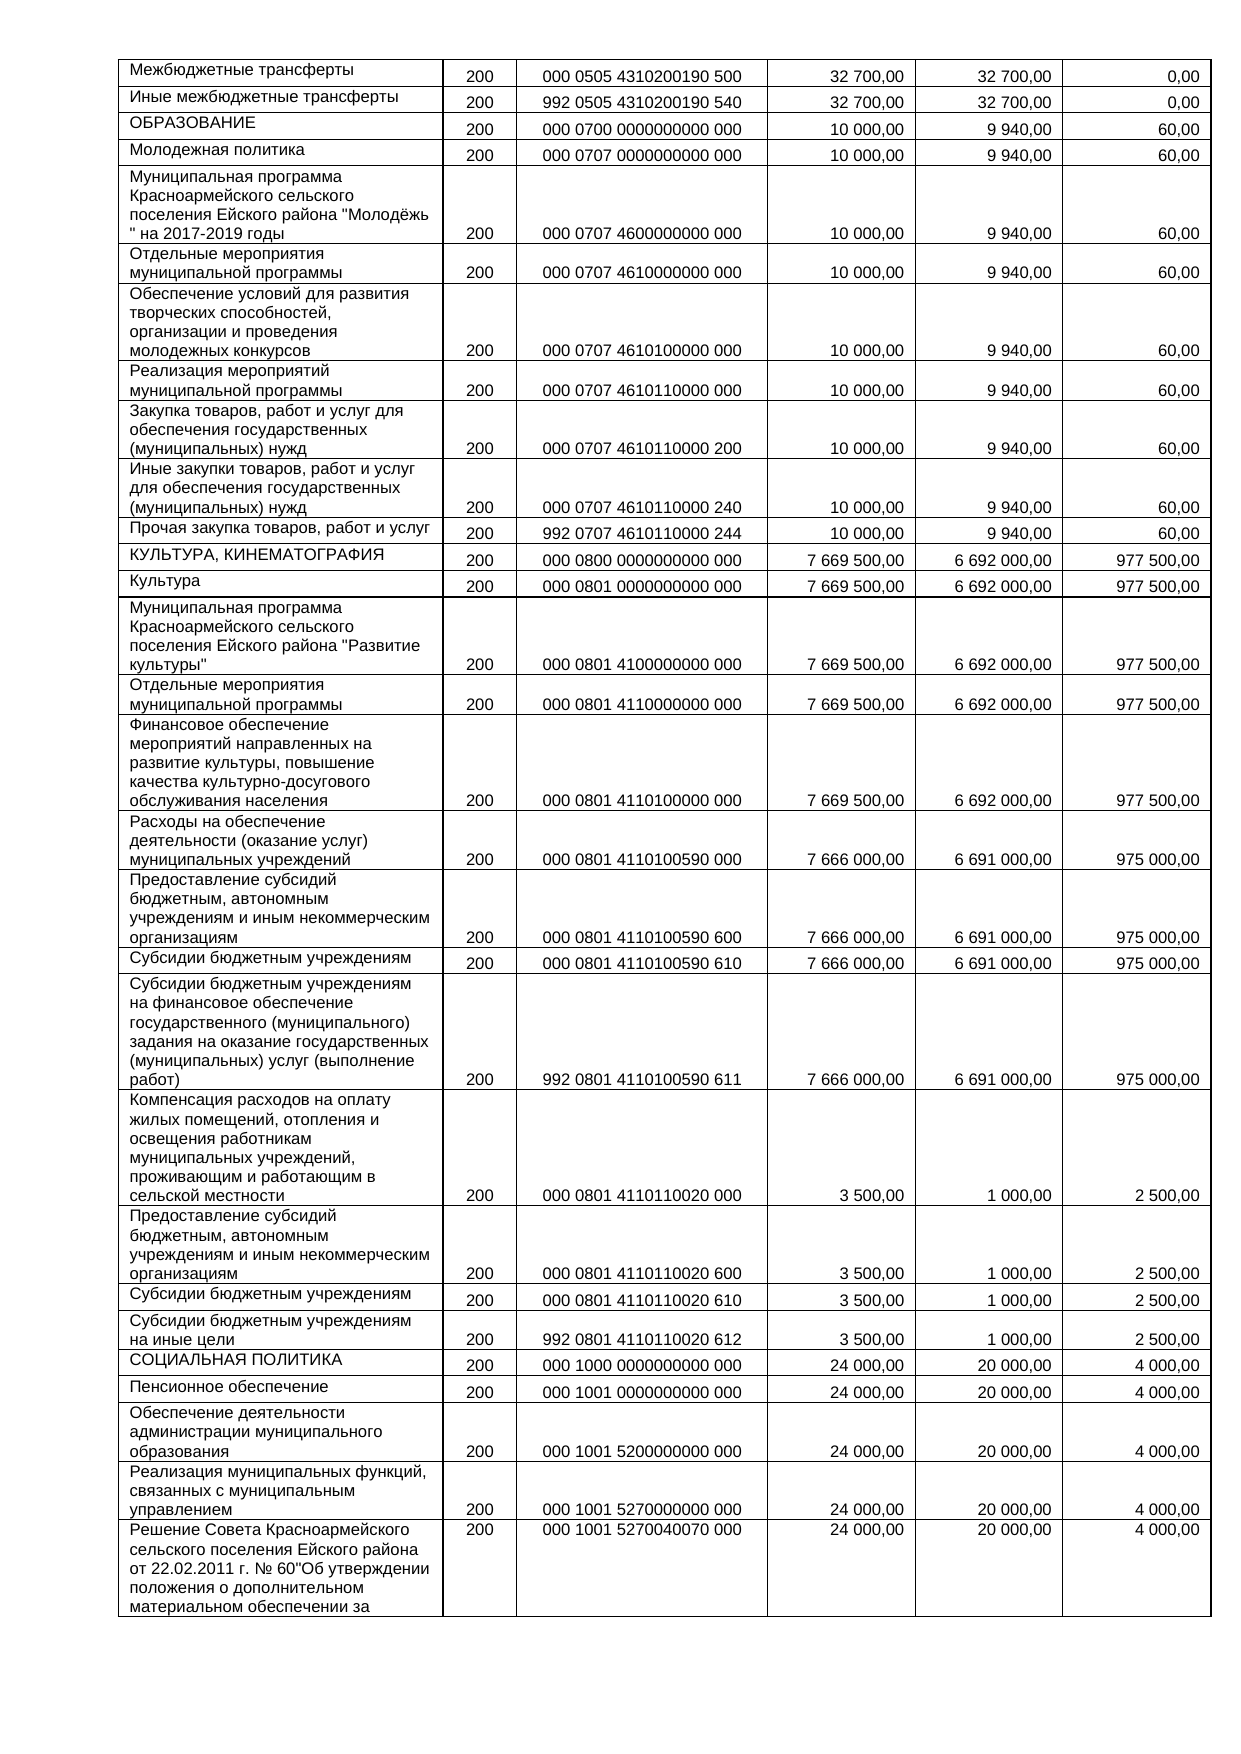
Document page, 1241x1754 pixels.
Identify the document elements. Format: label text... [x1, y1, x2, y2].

table_cell 1 000,00 [916, 1090, 1062, 1205]
table_cell Субсидии бюджетным учреждениям [119, 1284, 442, 1309]
table_cell 60,00 [1063, 166, 1210, 243]
table_cell 000 0800 0000000000 000 [517, 544, 767, 570]
table_cell Пенсионное обеспечение [119, 1376, 442, 1402]
table_cell 20 000,00 [916, 1462, 1062, 1519]
table_cell 200 [444, 571, 516, 596]
table_cell 200 [444, 113, 516, 139]
table_cell 000 0801 0000000000 000 [517, 571, 767, 596]
table_cell Расходы на обеспечение деятельности (оказание услуг) муниципальных учреждений [119, 811, 442, 869]
table_cell 200 [444, 1311, 516, 1349]
table_cell 200 [444, 1350, 516, 1375]
table_cell 977 500,00 [1063, 715, 1210, 810]
table_cell 992 0505 4310200190 540 [517, 87, 767, 112]
table_cell 6 691 000,00 [916, 811, 1062, 869]
table_cell 977 500,00 [1063, 571, 1210, 596]
table_cell 20 000,00 [916, 1350, 1062, 1375]
table_cell 200 [444, 60, 516, 86]
table_cell 9 940,00 [916, 284, 1062, 360]
table_cell 200 [444, 1462, 516, 1519]
table_cell 000 0700 0000000000 000 [517, 113, 767, 139]
table_cell 32 700,00 [916, 87, 1062, 112]
table_cell 7 669 500,00 [768, 715, 915, 810]
table_cell 200 [444, 715, 516, 810]
table_cell 977 500,00 [1063, 675, 1210, 713]
table_cell 2 500,00 [1063, 1311, 1210, 1349]
table_cell 000 0707 4610100000 000 [517, 284, 767, 360]
table_cell 200 [444, 1206, 516, 1283]
table_cell ОБРАЗОВАНИЕ [119, 113, 442, 139]
table_cell 200 [444, 1403, 516, 1461]
table_cell 10 000,00 [768, 113, 915, 139]
table_cell Обеспечение условий для развития творческих способностей, организации и проведения молодежных конкурсов [119, 284, 442, 360]
table_cell 000 0801 4100000000 000 [517, 598, 767, 674]
table_cell 7 666 000,00 [768, 948, 915, 973]
table_cell 7 669 500,00 [768, 571, 915, 596]
table_cell 4 000,00 [1063, 1350, 1210, 1375]
table_cell Предоставление субсидий бюджетным, автономным учреждениям и иным некоммерческим организациям [119, 1206, 442, 1283]
table_cell Иные закупки товаров, работ и услуг для обеспечения государственных (муниципальных) нужд [119, 459, 442, 517]
table_cell 24 000,00 [768, 1350, 915, 1375]
table_cell 000 0801 4110100000 000 [517, 715, 767, 810]
table_cell 2 500,00 [1063, 1284, 1210, 1309]
table_cell 992 0707 4610110000 244 [517, 518, 767, 543]
table_cell 000 1001 5270000000 000 [517, 1462, 767, 1519]
table_cell 200 [444, 140, 516, 165]
table_cell 975 000,00 [1063, 870, 1210, 947]
table_cell 200 [444, 1284, 516, 1309]
table_cell 60,00 [1063, 140, 1210, 165]
table_cell 000 0707 4600000000 000 [517, 166, 767, 243]
table_cell СОЦИАЛЬНАЯ ПОЛИТИКА [119, 1350, 442, 1375]
table_cell 6 692 000,00 [916, 598, 1062, 674]
table_cell 6 692 000,00 [916, 715, 1062, 810]
table_cell Субсидии бюджетным учреждениям [119, 948, 442, 973]
table_cell 10 000,00 [768, 518, 915, 543]
table_cell 200 [444, 1376, 516, 1402]
table_cell 200 [444, 459, 516, 517]
table_cell 000 0505 4310200190 500 [517, 60, 767, 86]
table_cell Субсидии бюджетным учреждениям на финансовое обеспечение государственного (муниципального) задания на оказание государственных (муниципальных) услуг (выполнение работ) [119, 974, 442, 1089]
table_cell 000 0707 4610110000 200 [517, 401, 767, 458]
table_cell 6 691 000,00 [916, 870, 1062, 947]
table_cell 10 000,00 [768, 361, 915, 399]
table_cell Финансовое обеспечение мероприятий направленных на развитие культуры, повышение качества культурно-досугового обслуживания населения [119, 715, 442, 810]
table_cell 4 000,00 [1063, 1520, 1210, 1616]
table_cell 200 [444, 87, 516, 112]
table_cell 000 0801 4110100590 610 [517, 948, 767, 973]
table_cell 200 [444, 1090, 516, 1205]
table_cell 1 000,00 [916, 1311, 1062, 1349]
table_cell 60,00 [1063, 401, 1210, 458]
table_cell 000 0801 4110000000 000 [517, 675, 767, 713]
table_cell 60,00 [1063, 459, 1210, 517]
table_cell 9 940,00 [916, 459, 1062, 517]
table_cell 200 [444, 974, 516, 1089]
table_cell 32 700,00 [768, 60, 915, 86]
table_cell 20 000,00 [916, 1520, 1062, 1616]
table_cell 6 691 000,00 [916, 948, 1062, 973]
table_cell Обеспечение деятельности администрации муниципального образования [119, 1403, 442, 1461]
table_cell 200 [444, 401, 516, 458]
table_cell 10 000,00 [768, 140, 915, 165]
table_cell 975 000,00 [1063, 948, 1210, 973]
table_cell 200 [444, 948, 516, 973]
table_cell 9 940,00 [916, 518, 1062, 543]
table_cell 60,00 [1063, 244, 1210, 282]
table_cell 32 700,00 [916, 60, 1062, 86]
table_cell 000 0801 4110110020 000 [517, 1090, 767, 1205]
table_cell Отдельные мероприятия муниципальной программы [119, 244, 442, 282]
table_cell 975 000,00 [1063, 811, 1210, 869]
table_cell 6 692 000,00 [916, 544, 1062, 570]
table_cell Субсидии бюджетным учреждениям на иные цели [119, 1311, 442, 1349]
table_cell 4 000,00 [1063, 1462, 1210, 1519]
table_cell Реализация мероприятий муниципальной программы [119, 361, 442, 399]
table_cell 20 000,00 [916, 1376, 1062, 1402]
table_cell 2 500,00 [1063, 1090, 1210, 1205]
table_cell 9 940,00 [916, 166, 1062, 243]
table_cell 10 000,00 [768, 284, 915, 360]
table_cell 24 000,00 [768, 1403, 915, 1461]
table_cell 9 940,00 [916, 140, 1062, 165]
table_cell 000 0801 4110110020 600 [517, 1206, 767, 1283]
table_cell 200 [444, 284, 516, 360]
table_cell 200 [444, 361, 516, 399]
table_cell 60,00 [1063, 361, 1210, 399]
table_cell 60,00 [1063, 113, 1210, 139]
table_cell 10 000,00 [768, 401, 915, 458]
table_cell 9 940,00 [916, 361, 1062, 399]
table_cell 000 1001 5200000000 000 [517, 1403, 767, 1461]
table_cell 0,00 [1063, 60, 1210, 86]
table_cell 24 000,00 [768, 1462, 915, 1519]
table_cell 000 0801 4110110020 610 [517, 1284, 767, 1309]
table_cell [119, 1520, 442, 1616]
table_cell 000 0707 4610110000 240 [517, 459, 767, 517]
table_cell 200 [444, 244, 516, 282]
table_cell Предоставление субсидий бюджетным, автономным учреждениям и иным некоммерческим организациям [119, 870, 442, 947]
table_cell 7 669 500,00 [768, 675, 915, 713]
table_cell Межбюджетные трансферты [119, 60, 442, 86]
table_cell Культура [119, 571, 442, 596]
table_cell КУЛЬТУРА, КИНЕМАТОГРАФИЯ [119, 544, 442, 570]
table_cell 20 000,00 [916, 1403, 1062, 1461]
table_cell 7 669 500,00 [768, 544, 915, 570]
table_cell 7 666 000,00 [768, 811, 915, 869]
table_cell 4 000,00 [1063, 1376, 1210, 1402]
table_cell 10 000,00 [768, 166, 915, 243]
table_cell 000 0707 4610000000 000 [517, 244, 767, 282]
table_cell 32 700,00 [768, 87, 915, 112]
table_cell 7 666 000,00 [768, 870, 915, 947]
table_cell Молодежная политика [119, 140, 442, 165]
table_cell Прочая закупка товаров, работ и услуг [119, 518, 442, 543]
table_cell 10 000,00 [768, 244, 915, 282]
table_cell 200 [444, 811, 516, 869]
table_cell 9 940,00 [916, 401, 1062, 458]
table_cell 992 0801 4110110020 612 [517, 1311, 767, 1349]
table_cell 000 0801 4110100590 600 [517, 870, 767, 947]
table_cell 3 500,00 [768, 1206, 915, 1283]
table_cell Реализация муниципальных функций, связанных с муниципальным управлением [119, 1462, 442, 1519]
table_cell 60,00 [1063, 518, 1210, 543]
table_cell 4 000,00 [1063, 1403, 1210, 1461]
table_cell 6 691 000,00 [916, 974, 1062, 1089]
table_cell 200 [444, 675, 516, 713]
table_cell 60,00 [1063, 284, 1210, 360]
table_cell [517, 1520, 767, 1616]
table_cell 200 [444, 518, 516, 543]
table_cell 1 000,00 [916, 1206, 1062, 1283]
table_cell 992 0801 4110100590 611 [517, 974, 767, 1089]
table_cell 200 [444, 166, 516, 243]
table_cell 7 666 000,00 [768, 974, 915, 1089]
table_cell 9 940,00 [916, 244, 1062, 282]
table_cell 3 500,00 [768, 1090, 915, 1205]
table_cell 000 0707 4610110000 000 [517, 361, 767, 399]
table_cell Иные межбюджетные трансферты [119, 87, 442, 112]
table_cell Муниципальная программа Красноармейского сельского поселения Ейского района "Развитие культуры" [119, 598, 442, 674]
table_cell 24 000,00 [768, 1376, 915, 1402]
table_cell Муниципальная программа Красноармейского сельского поселения Ейского района "Молодёжь " на 2017-2019 годы [119, 166, 442, 243]
table_cell Отдельные мероприятия муниципальной программы [119, 675, 442, 713]
table_cell 6 692 000,00 [916, 675, 1062, 713]
table_cell 200 [444, 598, 516, 674]
table_cell 3 500,00 [768, 1284, 915, 1309]
table_cell 000 0801 4110100590 000 [517, 811, 767, 869]
table_cell 000 1000 0000000000 000 [517, 1350, 767, 1375]
table_cell 3 500,00 [768, 1311, 915, 1349]
table_cell 200 [444, 544, 516, 570]
table_cell 10 000,00 [768, 459, 915, 517]
table_cell 200 [444, 870, 516, 947]
table_cell 977 500,00 [1063, 598, 1210, 674]
table_cell Закупка товаров, работ и услуг для обеспечения государственных (муниципальных) нужд [119, 401, 442, 458]
table_cell 977 500,00 [1063, 544, 1210, 570]
table_cell 1 000,00 [916, 1284, 1062, 1309]
table_cell 24 000,00 [768, 1520, 915, 1616]
table_cell 6 692 000,00 [916, 571, 1062, 596]
table_cell Компенсация расходов на оплату жилых помещений, отопления и освещения работникам муниципальных учреждений, проживающим и работающим в сельской местности [119, 1090, 442, 1205]
table_cell 9 940,00 [916, 113, 1062, 139]
table_cell 975 000,00 [1063, 974, 1210, 1089]
table_cell 000 0707 0000000000 000 [517, 140, 767, 165]
table_cell 0,00 [1063, 87, 1210, 112]
table_cell 000 1001 0000000000 000 [517, 1376, 767, 1402]
table_cell 7 669 500,00 [768, 598, 915, 674]
table_cell 2 500,00 [1063, 1206, 1210, 1283]
table_cell 200 [444, 1520, 516, 1616]
